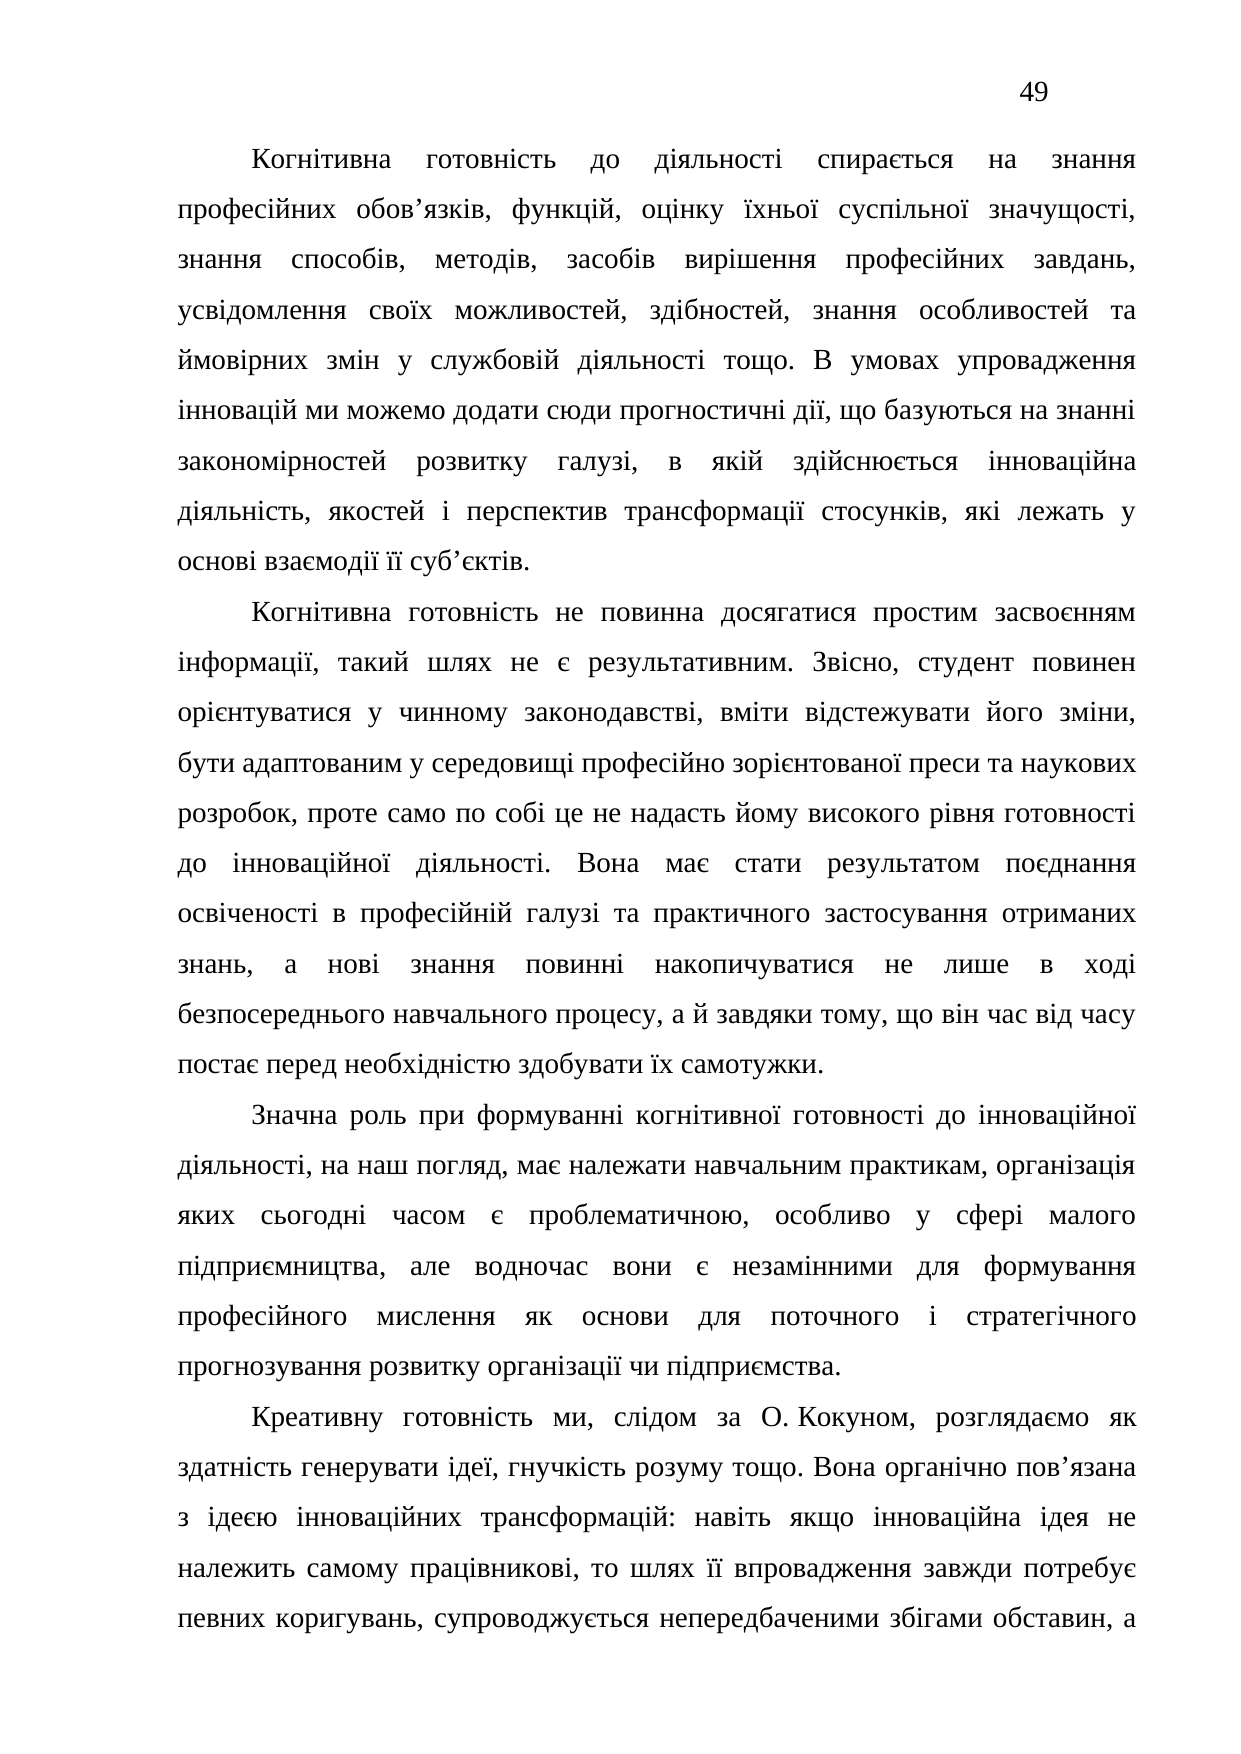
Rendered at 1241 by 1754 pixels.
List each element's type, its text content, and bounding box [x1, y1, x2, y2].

text Когнітивна готовність до діяльності спирається на знання професійних обов’язків, функцій, оцінку їхньої суспільної значущості, знання способів, методів, засобів вирішення професійних завдань, усвідомлення своїх можливостей, здібностей, знання особливостей та ймовірних змін у службовій діяльності тощо. В умовах упровадження інновацій ми можемо додати сюди прогностичні дії, що базуються на знанні закономірностей розвитку галузі, в якій здійснюється інноваційна діяльність, якостей і перспектив трансформації стосунків, які лежать у основі взаємодії її суб’єктів. [177, 141, 1137, 577]
text Значна роль при формуванні когнітивної готовності до інноваційної діяльності, на наш погляд, має належати навчальним практикам, організація яких сьогодні часом є проблематичною, особливо у сфері малого підприємництва, але водночас вони є незамінними для формування професійного мислення як основи для поточного і стратегічного прогнозування розвитку організації чи підприємства. [177, 1097, 1137, 1382]
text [177, 1399, 1137, 1633]
text Когнітивна готовність не повинна досягатися простим засвоєнням інформації, такий шлях не є результативним. Звісно, студент повинен орієнтуватися у чинному законодавстві, вміти відстежувати його зміни, бути адаптованим у середовищі професійно зорієнтованої преси та наукових розробок, проте само по собі це не надасть йому високого рівня готовності до інноваційної діяльності. Вона має стати результатом поєднання освіченості в професійній галузі та практичного застосування отриманих знань, а нові знання повинні накопичуватися не лише в ході безпосереднього навчального процесу, а й завдяки тому, що він час від часу постає перед необхідністю здобувати їх самотужки. [177, 594, 1137, 1080]
